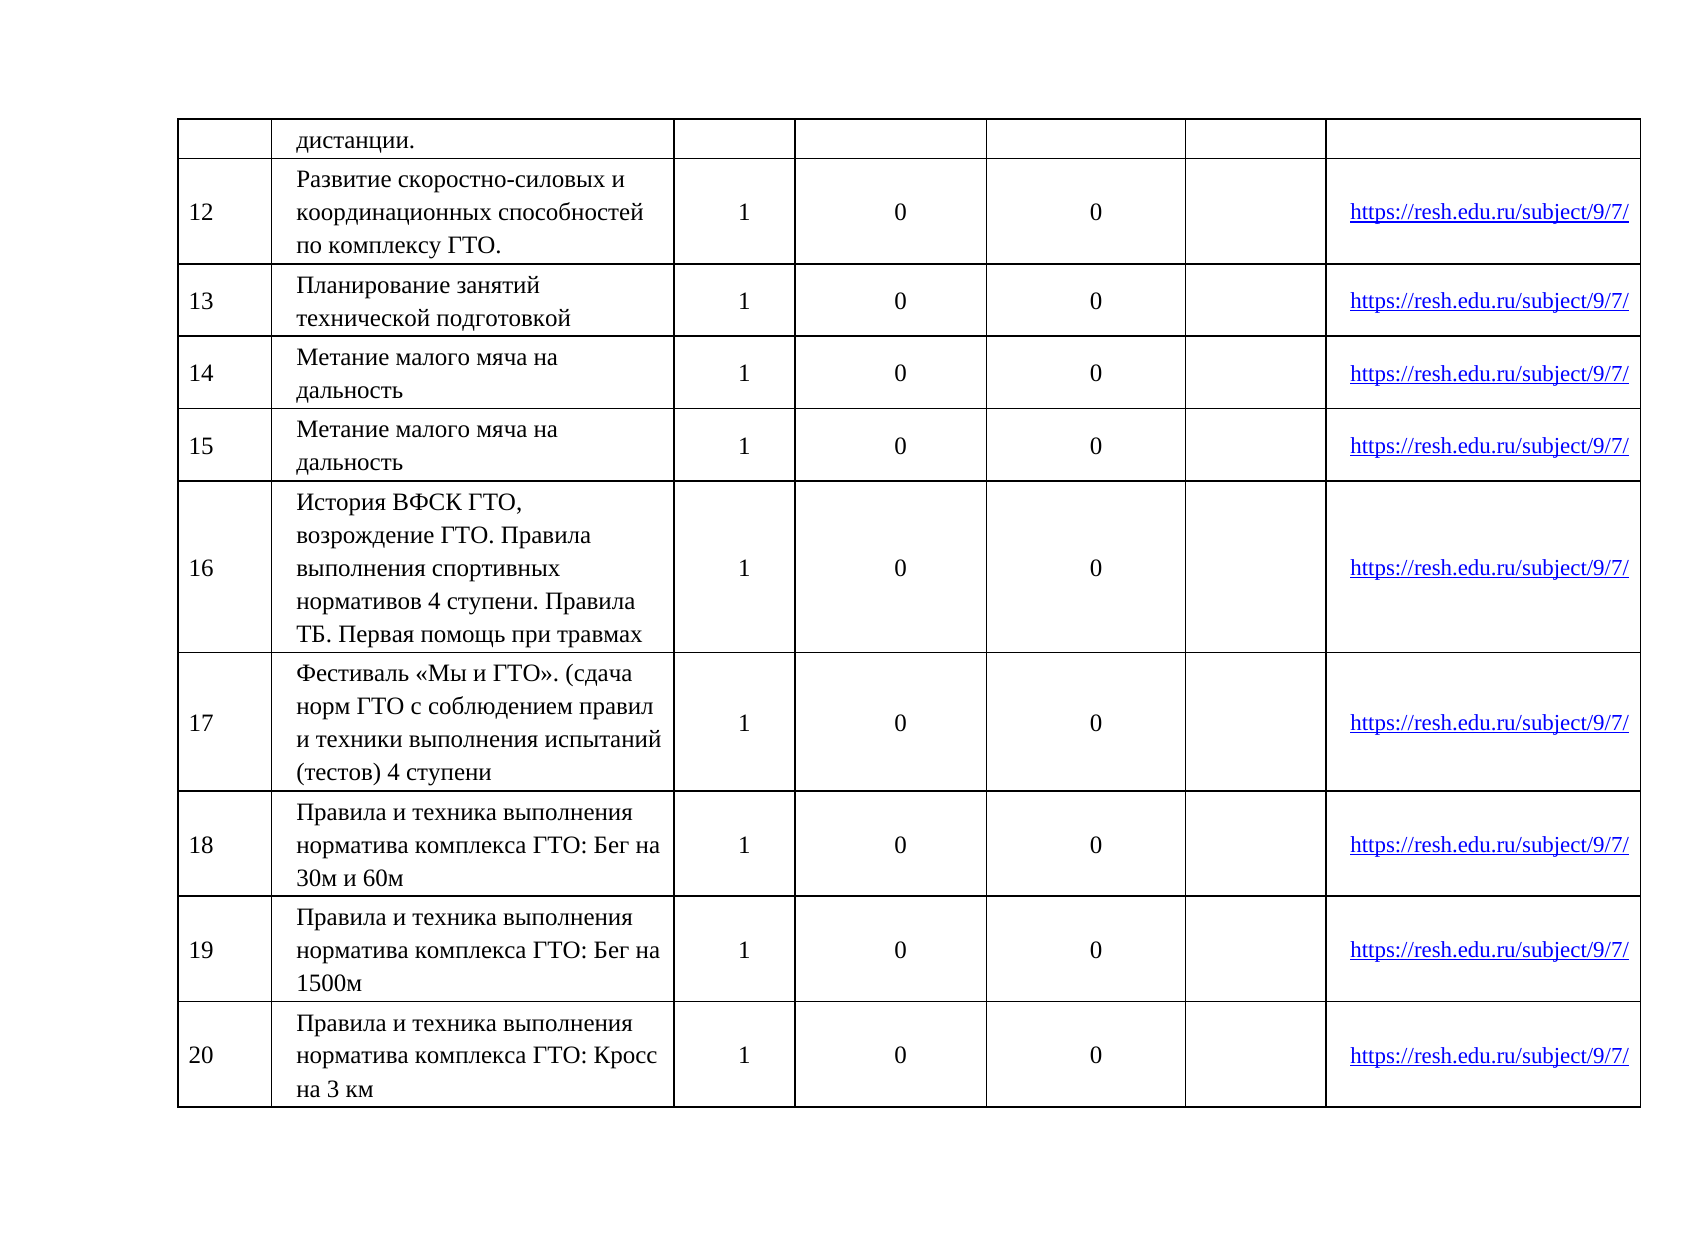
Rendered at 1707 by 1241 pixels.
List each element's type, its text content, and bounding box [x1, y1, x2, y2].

table_cell https://resh.edu.ru/subject/9/7/ [1327, 482, 1640, 652]
table_cell https://resh.edu.ru/subject/9/7/ [1327, 653, 1640, 790]
table_cell [1186, 409, 1325, 480]
table_cell 17 [179, 653, 271, 790]
table_cell 0 [987, 337, 1185, 408]
table_cell 0 [987, 1002, 1185, 1106]
table_cell 16 [179, 482, 271, 652]
table_cell 0 [987, 897, 1185, 1001]
table_cell История ВФСК ГТО, возрождение ГТО. Правила выполнения спортивных нормативов 4 ступени. Правила ТБ. Первая помощь при травмах [272, 482, 673, 652]
table_cell 0 [796, 897, 986, 1001]
table_cell 12 [179, 159, 271, 263]
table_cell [1327, 1002, 1640, 1106]
table_cell Правила и техника выполнения норматива комплекса ГТО: Кросс на 3 км [272, 1002, 673, 1106]
table_cell 1 [675, 653, 794, 790]
table_cell 1 [675, 897, 794, 1001]
table_cell 1 [675, 337, 794, 408]
table_cell [1186, 265, 1325, 335]
table_cell 0 [796, 337, 986, 408]
table_cell https://resh.edu.ru/subject/9/7/ [1327, 409, 1640, 480]
table_cell https://resh.edu.ru/subject/9/7/ [1327, 159, 1640, 263]
table_cell 14 [179, 337, 271, 408]
table_cell 0 [987, 265, 1185, 335]
table_cell 11 [179, 120, 271, 157]
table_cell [1327, 120, 1640, 157]
table_cell 1 [675, 120, 794, 157]
table_cell 0 [796, 159, 986, 263]
table_cell https://resh.edu.ru/subject/9/7/ [1327, 265, 1640, 335]
table_cell 0 [987, 482, 1185, 652]
table_cell [1186, 159, 1325, 263]
table_cell [1186, 897, 1325, 1001]
table_cell 0 [987, 120, 1185, 157]
table_cell 0 [987, 409, 1185, 480]
table_cell 0 [987, 792, 1185, 895]
table_cell Развитие скоростно-силовых и координационных способностей по комплексу ГТО. [272, 159, 673, 263]
table_cell Фестиваль «Мы и ГТО». (сдача норм ГТО с соблюдением правил и техники выполнения испытаний (тестов) 4 ступени [272, 653, 673, 790]
table_cell 19 [179, 897, 271, 1001]
table_cell [1186, 653, 1325, 790]
table_cell 1 [675, 792, 794, 895]
table_cell 0 [796, 120, 986, 157]
table_cell 1 [675, 1002, 794, 1106]
table_cell 18 [179, 792, 271, 895]
table_cell Метание малого мяча на дальность [272, 337, 673, 408]
table_cell [1186, 1002, 1325, 1106]
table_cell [272, 120, 673, 157]
table_cell 0 [796, 409, 986, 480]
table_cell https://resh.edu.ru/subject/9/7/ [1327, 897, 1640, 1001]
table_cell [1186, 337, 1325, 408]
table_cell [1186, 120, 1325, 157]
table_cell Правила и техника выполнения норматива комплекса ГТО: Бег на 1500м [272, 897, 673, 1001]
table_cell 15 [179, 409, 271, 480]
table_cell 0 [987, 653, 1185, 790]
table_cell Планирование занятий технической подготовкой [272, 265, 673, 335]
table_cell Правила и техника выполнения норматива комплекса ГТО: Бег на 30м и 60м [272, 792, 673, 895]
table_cell 0 [796, 265, 986, 335]
table_cell 0 [796, 653, 986, 790]
table_cell https://resh.edu.ru/subject/9/7/ [1327, 337, 1640, 408]
table_cell 0 [796, 792, 986, 895]
table_cell 1 [675, 482, 794, 652]
table_cell 0 [796, 482, 986, 652]
table_cell [1186, 482, 1325, 652]
table_cell https://resh.edu.ru/subject/9/7/ [1327, 792, 1640, 895]
table_cell 13 [179, 265, 271, 335]
table_cell Метание малого мяча на дальность [272, 409, 673, 480]
table_cell 20 [179, 1002, 271, 1106]
table_cell 0 [796, 1002, 986, 1106]
table_cell 1 [675, 265, 794, 335]
table_cell [1186, 792, 1325, 895]
table_cell 0 [987, 159, 1185, 263]
table_cell 1 [675, 159, 794, 263]
table_cell 1 [675, 409, 794, 480]
